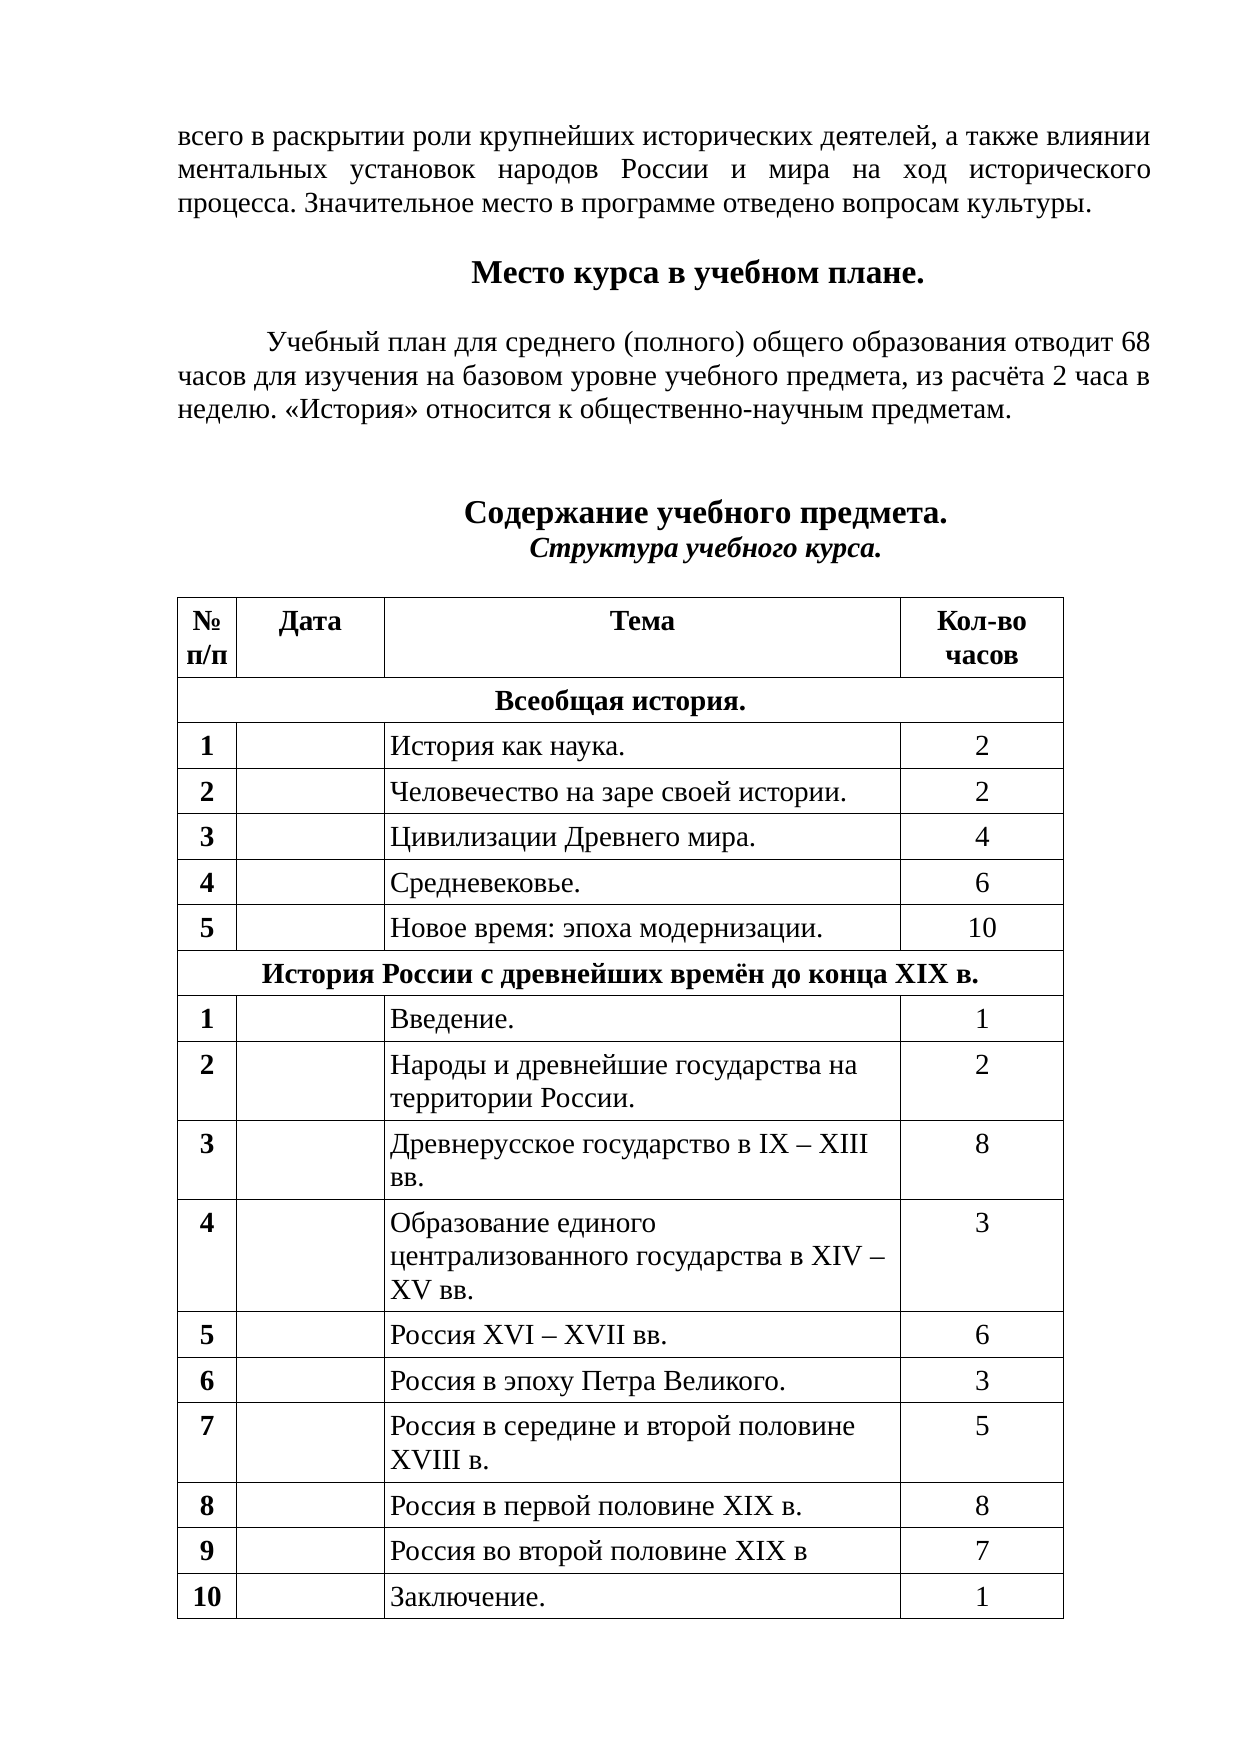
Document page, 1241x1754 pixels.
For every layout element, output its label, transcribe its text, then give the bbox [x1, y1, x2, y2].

text Структура учебного курса. [177, 530, 1146, 564]
table_cell История как наука. [385, 723, 900, 767]
table_cell 1 [178, 723, 236, 767]
table_cell Всеобщая история. [178, 678, 1063, 722]
table_cell Новое время: эпоха модернизации. [385, 905, 900, 949]
table_cell 4 [901, 814, 1063, 858]
table_cell [237, 1483, 384, 1527]
table_cell 10 [178, 1574, 236, 1618]
table_cell 4 [178, 860, 236, 904]
table_cell Цивилизации Древнего мира. [385, 814, 900, 858]
table_cell 7 [901, 1528, 1063, 1572]
table_cell Древнерусское государство в IX – XIII вв. [385, 1121, 900, 1199]
table_cell [237, 1312, 384, 1357]
table_cell [237, 1403, 384, 1481]
table_cell 2 [901, 1042, 1063, 1119]
table_cell Россия в середине и второй половине XVIII в. [385, 1403, 900, 1481]
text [177, 118, 1152, 219]
table_cell Средневековье. [385, 860, 900, 904]
table_cell История России с древнейших времён до конца ХIХ в. [178, 951, 1063, 995]
table_cell 1 [178, 996, 236, 1041]
table_cell 5 [178, 905, 236, 949]
table_cell 4 [178, 1200, 236, 1311]
table_cell [237, 905, 384, 949]
table_cell 5 [178, 1312, 236, 1357]
table_cell [237, 769, 384, 813]
table_cell 9 [178, 1528, 236, 1572]
text Содержание учебного предмета. [177, 492, 1146, 530]
table_cell [237, 996, 384, 1041]
table_cell [237, 1042, 384, 1119]
table_cell Народы и древнейшие государства на территории России. [385, 1042, 900, 1119]
table_cell Россия в эпоху Петра Великого. [385, 1358, 900, 1402]
table_cell 2 [901, 723, 1063, 767]
table_cell [237, 1574, 384, 1618]
table_cell 10 [901, 905, 1063, 949]
table_cell [237, 1528, 384, 1572]
table_cell 5 [901, 1403, 1063, 1481]
table_cell 3 [178, 1121, 236, 1199]
table_cell 2 [178, 769, 236, 813]
table_cell 2 [178, 1042, 236, 1119]
table_cell [237, 1200, 384, 1311]
table_header № п/п [178, 598, 236, 676]
text Учебный план для среднего (полного) общего образования отводит 68 часов для изучения на базовом уровне учебного предмета, из расчёта 2 часа в неделю. «История» относится к общественно-научным предметам. [177, 324, 1152, 425]
table_header Кол-во часов [901, 598, 1063, 676]
table_cell 3 [901, 1358, 1063, 1402]
table_cell 8 [901, 1121, 1063, 1199]
table_cell 3 [178, 814, 236, 858]
table_cell 8 [901, 1483, 1063, 1527]
table_cell 2 [901, 769, 1063, 813]
table_cell 6 [901, 860, 1063, 904]
table_cell Введение. [385, 996, 900, 1041]
table_cell [237, 1121, 384, 1199]
table_cell [237, 860, 384, 904]
text Место курса в учебном плане. [177, 252, 1152, 291]
table_cell Заключение. [385, 1574, 900, 1618]
table_header Тема [385, 598, 900, 676]
table_cell 1 [901, 1574, 1063, 1618]
table_cell [237, 723, 384, 767]
table_cell 1 [901, 996, 1063, 1041]
table_cell 7 [178, 1403, 236, 1481]
table_cell 3 [901, 1200, 1063, 1311]
table_cell Россия в первой половине XIX в. [385, 1483, 900, 1527]
table_cell 6 [178, 1358, 236, 1402]
table_cell [237, 814, 384, 858]
table_cell Образование единого централизованного государства в XIV –XV вв. [385, 1200, 900, 1311]
table_cell [237, 1358, 384, 1402]
table_cell 8 [178, 1483, 236, 1527]
table_header Дата [237, 598, 384, 676]
table_cell Россия XVI – XVII вв. [385, 1312, 900, 1357]
table_cell Человечество на заре своей истории. [385, 769, 900, 813]
table_cell Россия во второй половине XIX в [385, 1528, 900, 1572]
table_cell 6 [901, 1312, 1063, 1357]
